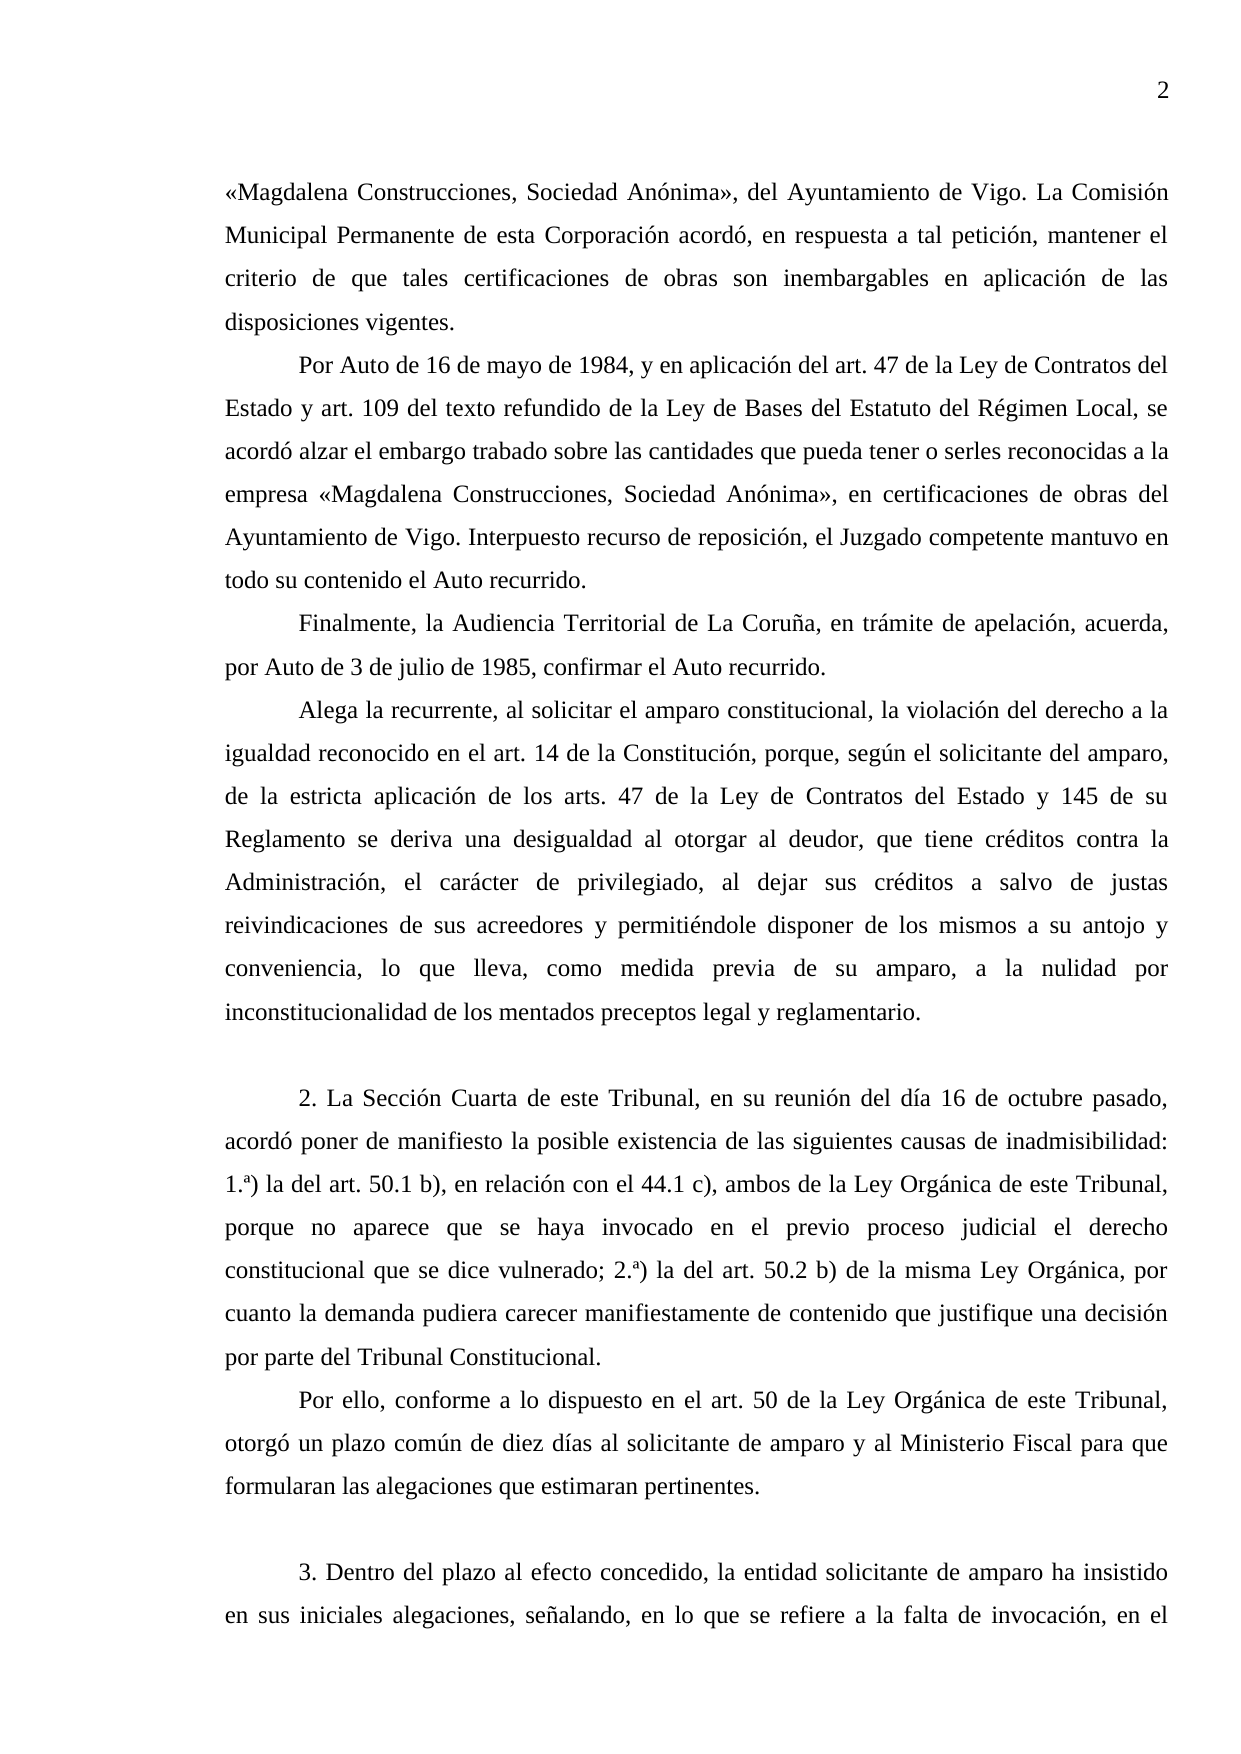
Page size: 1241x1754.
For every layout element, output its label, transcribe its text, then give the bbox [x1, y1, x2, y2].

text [224, 177, 1169, 335]
text Por ello, conforme a lo dispuesto en el art. 50 de la Ley Orgánica de este Tribunal, otorgó un plazo común de diez días al solicitante de amparo y al Ministerio Fiscal para que formularan las alegaciones que estimaran pertinentes. [224, 1385, 1169, 1500]
text Por Auto de 16 de mayo de 1984, y en aplicación del art. 47 de la Ley de Contratos del Estado y art. 109 del texto refundido de la Ley de Bases del Estatuto del Régimen Local, se acordó alzar el embargo trabado sobre las cantidades que pueda tener o serles reconocidas a la empresa «Magdalena Construcciones, Sociedad Anónima», en certificaciones de obras del Ayuntamiento de Vigo. Interpuesto recurso de reposición, el Juzgado competente mantuvo en todo su contenido el Auto recurrido. [224, 350, 1169, 594]
text 2. La Sección Cuarta de este Tribunal, en su reunión del día 16 de octubre pasado, acordó poner de manifiesto la posible existencia de las siguientes causas de inadmisibilidad: 1.ª) la del art. 50.1 b), en relación con el 44.1 c), ambos de la Ley Orgánica de este Tribunal, porque no aparece que se haya invocado en el previo proceso judicial el derecho constitucional que se dice vulnerado; 2.ª) la del art. 50.2 b) de la misma Ley Orgánica, por cuanto la demanda pudiera carecer manifiestamente de contenido que justifique una decisión por parte del Tribunal Constitucional. [224, 1083, 1169, 1370]
text Finalmente, la Audiencia Territorial de La Coruña, en trámite de apelación, acuerda, por Auto de 3 de julio de 1985, confirmar el Auto recurrido. [224, 608, 1169, 680]
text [224, 1557, 1169, 1629]
text Alega la recurrente, al solicitar el amparo constitucional, la violación del derecho a la igualdad reconocido en el art. 14 de la Constitución, porque, según el solicitante del amparo, de la estricta aplicación de los arts. 47 de la Ley de Contratos del Estado y 145 de su Reglamento se deriva una desigualdad al otorgar al deudor, que tiene créditos contra la Administración, el carácter de privilegiado, al dejar sus créditos a salvo de justas reivindicaciones de sus acreedores y permitiéndole disponer de los mismos a su antojo y conveniencia, lo que lleva, como medida previa de su amparo, a la nulidad por inconstitucionalidad de los mentados preceptos legal y reglamentario. [224, 695, 1169, 1025]
